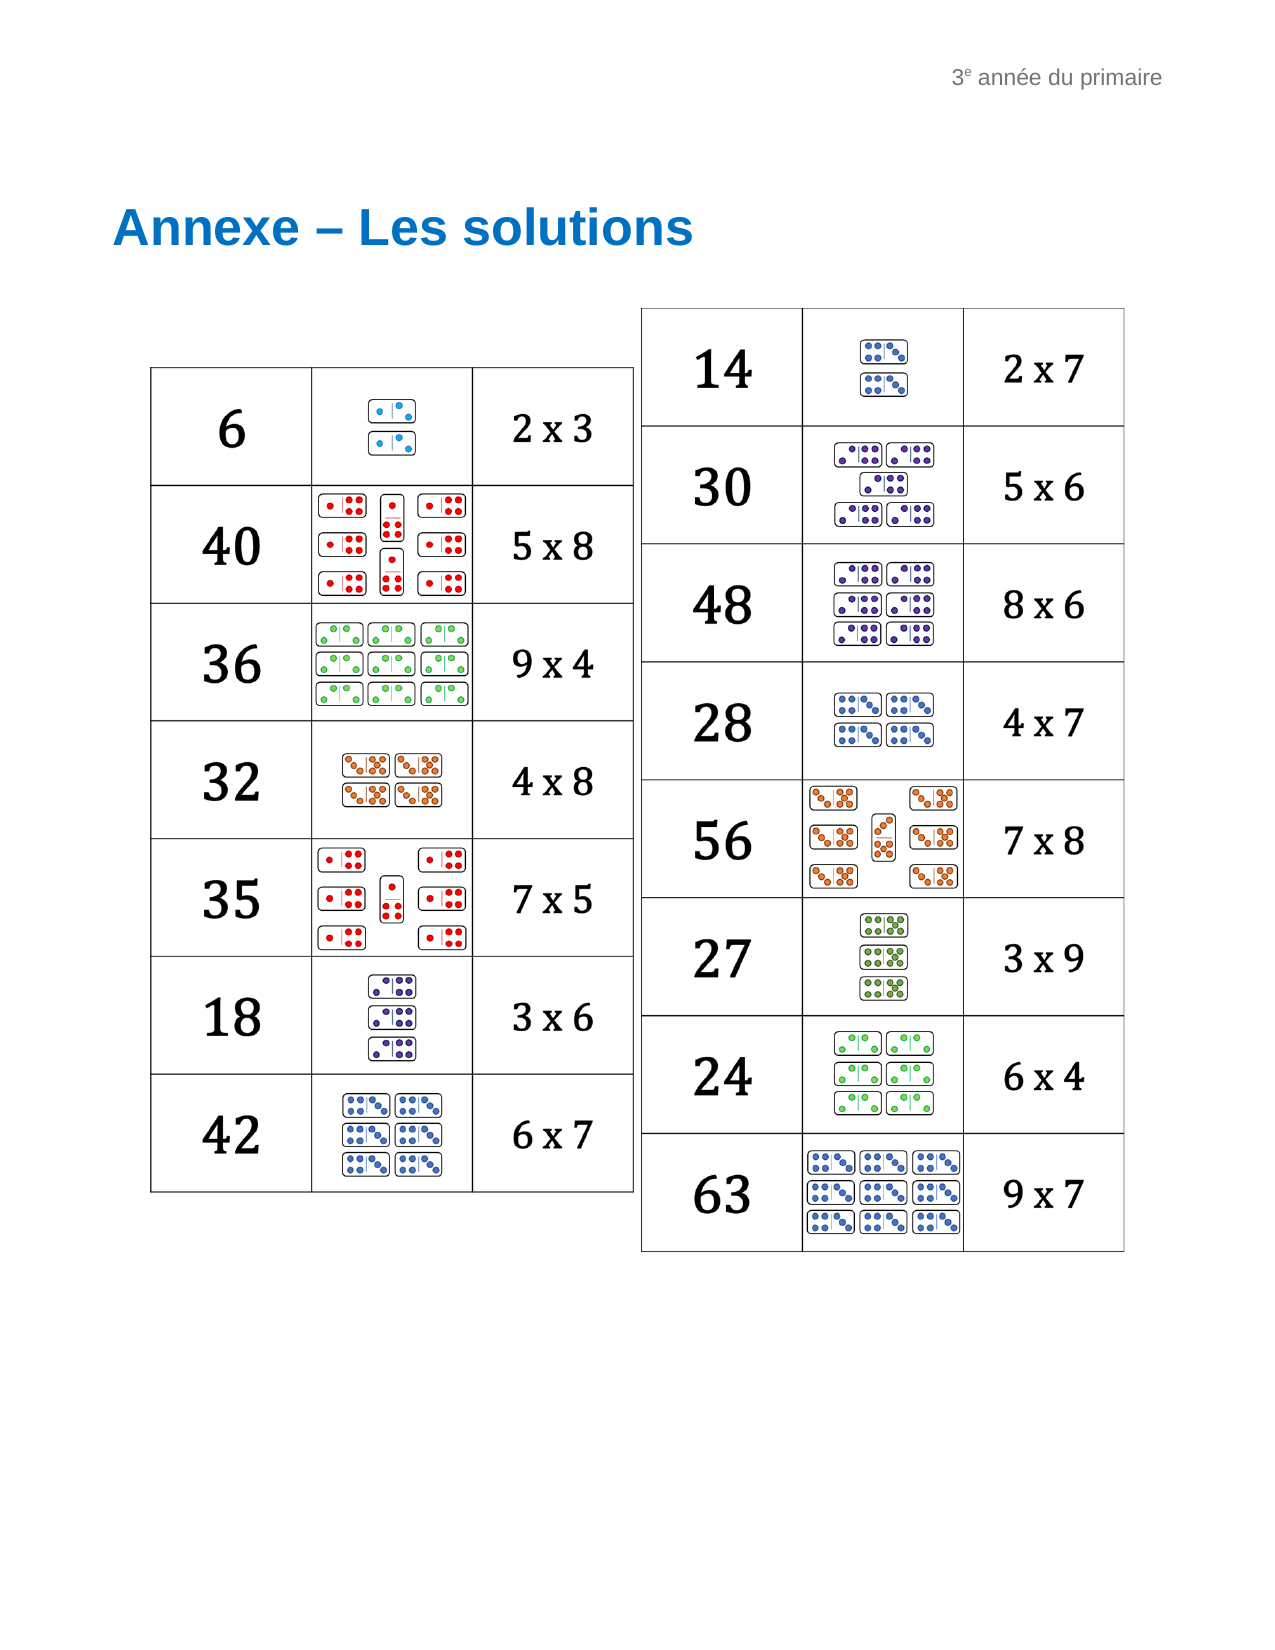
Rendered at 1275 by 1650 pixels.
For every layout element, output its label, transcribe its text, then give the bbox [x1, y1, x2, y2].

text Annexe – Les solutions [112, 197, 1162, 257]
picture [150, 308, 1125, 1260]
